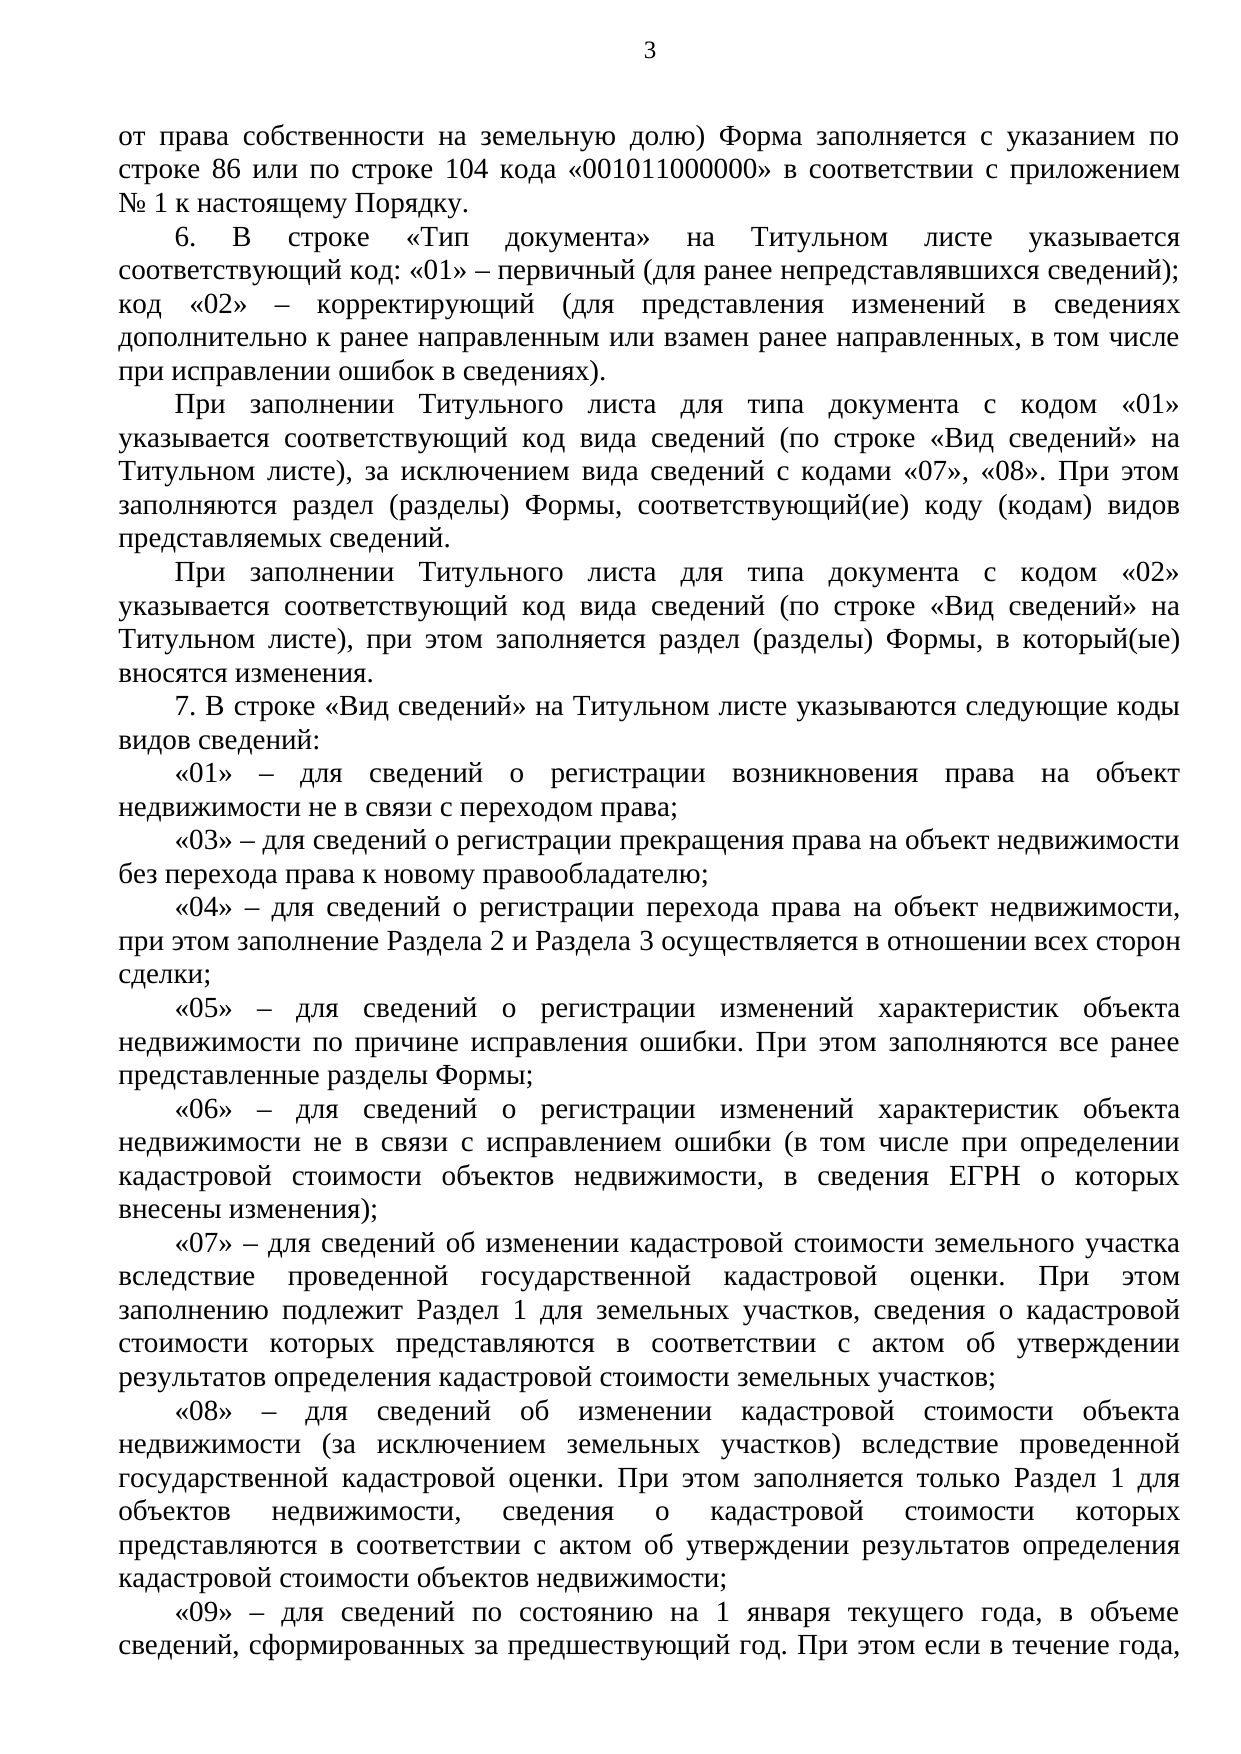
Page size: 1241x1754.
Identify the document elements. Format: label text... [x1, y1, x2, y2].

text При заполнении Титульного листа для типа документа с кодом «02» указывается соответствующий код вида сведений (по строке «Вид сведений» на Титульном листе), при этом заполняется раздел (разделы) Формы, в который(ые) вносятся изменения. [118, 554, 1181, 688]
text «01» – для сведений о регистрации возникновения права на объект недвижимости не в связи с переходом права; [118, 755, 1181, 822]
text 7. В строке «Вид сведений» на Титульном листе указываются следующие коды видов сведений: [118, 688, 1181, 755]
text «08» – для сведений об изменении кадастровой стоимости объекта недвижимости (за исключением земельных участков) вследствие проведенной государственной кадастровой оценки. При этом заполняется только Раздел 1 для объектов недвижимости, сведения о кадастровой стоимости которых представляются в соответствии с актом об утверждении результатов определения кадастровой стоимости объектов недвижимости; [118, 1393, 1181, 1594]
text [118, 118, 1181, 219]
text При заполнении Титульного листа для типа документа с кодом «01» указывается соответствующий код вида сведений (по строке «Вид сведений» на Титульном листе), за исключением вида сведений с кодами «07», «08». При этом заполняются раздел (разделы) Формы, соответствующий(ие) коду (кодам) видов представляемых сведений. [118, 386, 1181, 554]
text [118, 1594, 1181, 1661]
text «05» – для сведений о регистрации изменений характеристик объекта недвижимости по причине исправления ошибки. При этом заполняются все ранее представленные разделы Формы; [118, 990, 1181, 1091]
text «07» – для сведений об изменении кадастровой стоимости земельного участка вследствие проведенной государственной кадастровой оценки. При этом заполнению подлежит Раздел 1 для земельных участков, сведения о кадастровой стоимости которых представляются в соответствии с актом об утверждении результатов определения кадастровой стоимости земельных участков; [118, 1225, 1181, 1393]
text «04» – для сведений о регистрации перехода права на объект недвижимости, при этом заполнение Раздела 2 и Раздела 3 осуществляется в отношении всех сторон сделки; [118, 889, 1181, 990]
text «06» – для сведений о регистрации изменений характеристик объекта недвижимости не в связи с исправлением ошибки (в том числе при определении кадастровой стоимости объектов недвижимости, в сведения ЕГРН о которых внесены изменения); [118, 1091, 1181, 1225]
text 6. В строке «Тип документа» на Титульном листе указывается соответствующий код: «01» – первичный (для ранее непредставлявшихся сведений); код «02» – корректирующий (для представления изменений в сведениях дополнительно к ранее направленным или взамен ранее направленных, в том числе при исправлении ошибок в сведениях). [118, 219, 1181, 386]
text «03» – для сведений о регистрации прекращения права на объект недвижимости без перехода права к новому правообладателю; [118, 822, 1181, 889]
